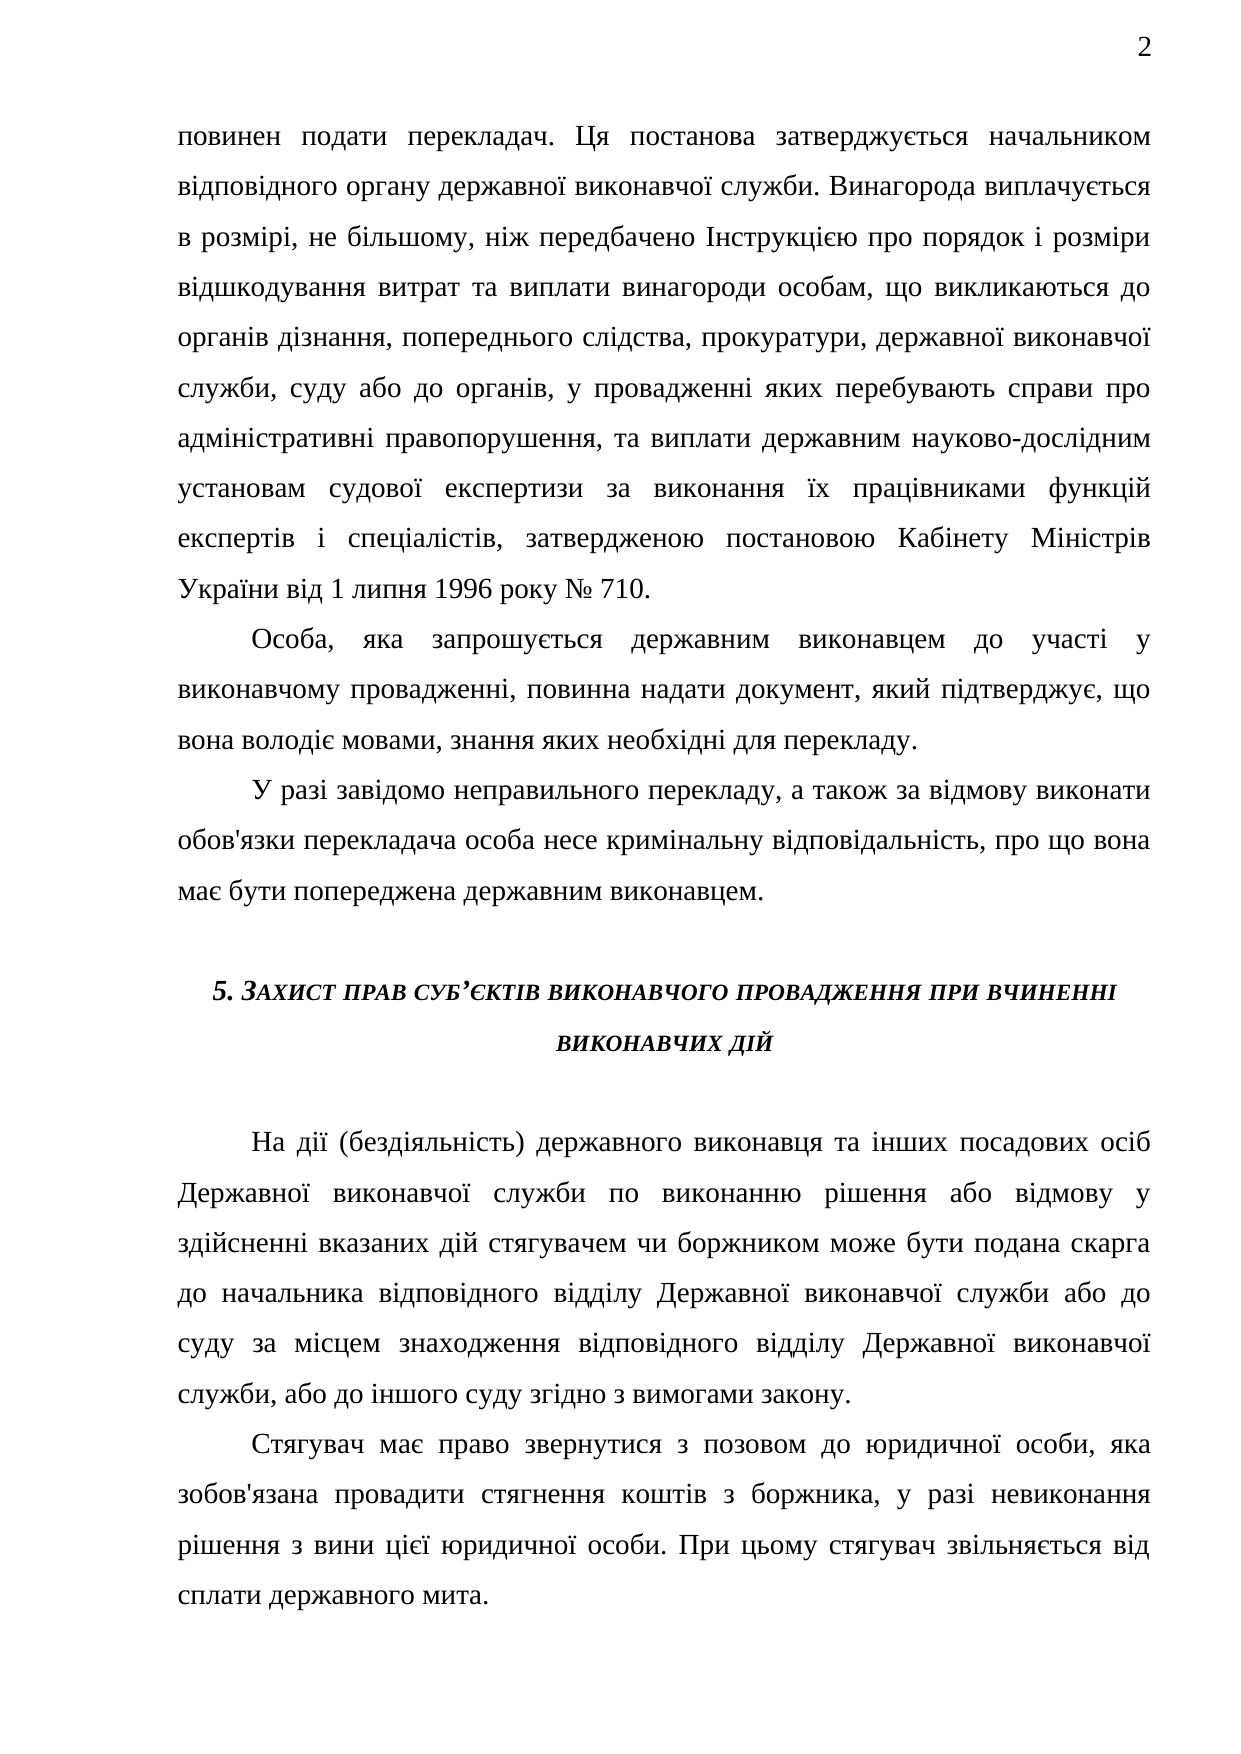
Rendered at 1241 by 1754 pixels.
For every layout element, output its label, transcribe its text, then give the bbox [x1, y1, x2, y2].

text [177, 118, 1152, 604]
text На дії (бездіяльність) державного виконавця та інших посадових осіб Державної виконавчої служби по виконанню рішення або відмову у здійсненні вказаних дій стягувачем чи боржником може бути подана скарга до начальника відповідного відділу Державної виконавчої служби або до суду за місцем знаходження відповідного відділу Державної виконавчої служби, або до іншого суду згідно з вимогами закону. [177, 1124, 1152, 1409]
text Стягувач має право звернутися з позовом до юридичної особи, яка зобов'язана провадити стягнення коштів з боржника, у разі невиконання рішення з вини цієї юридичної особи. При цьому стягувач звільняється від сплати державного мита. [177, 1426, 1152, 1611]
subtitle 5. Захист прав суб’єктів виконавчого провадження при вчиненні виконавчих дій [177, 973, 1152, 1057]
text У разі завідомо неправильного перекладу, а також за відмову виконати обов'язки перекладача особа несе кримінальну відповідальність, про що вона має бути попереджена державним виконавцем. [177, 772, 1152, 906]
text Особа, яка запрошується державним виконавцем до участі у виконавчому провадженні, повинна надати документ, який підтверджує, що вона володіє мовами, знання яких необхідні для перекладу. [177, 621, 1152, 755]
